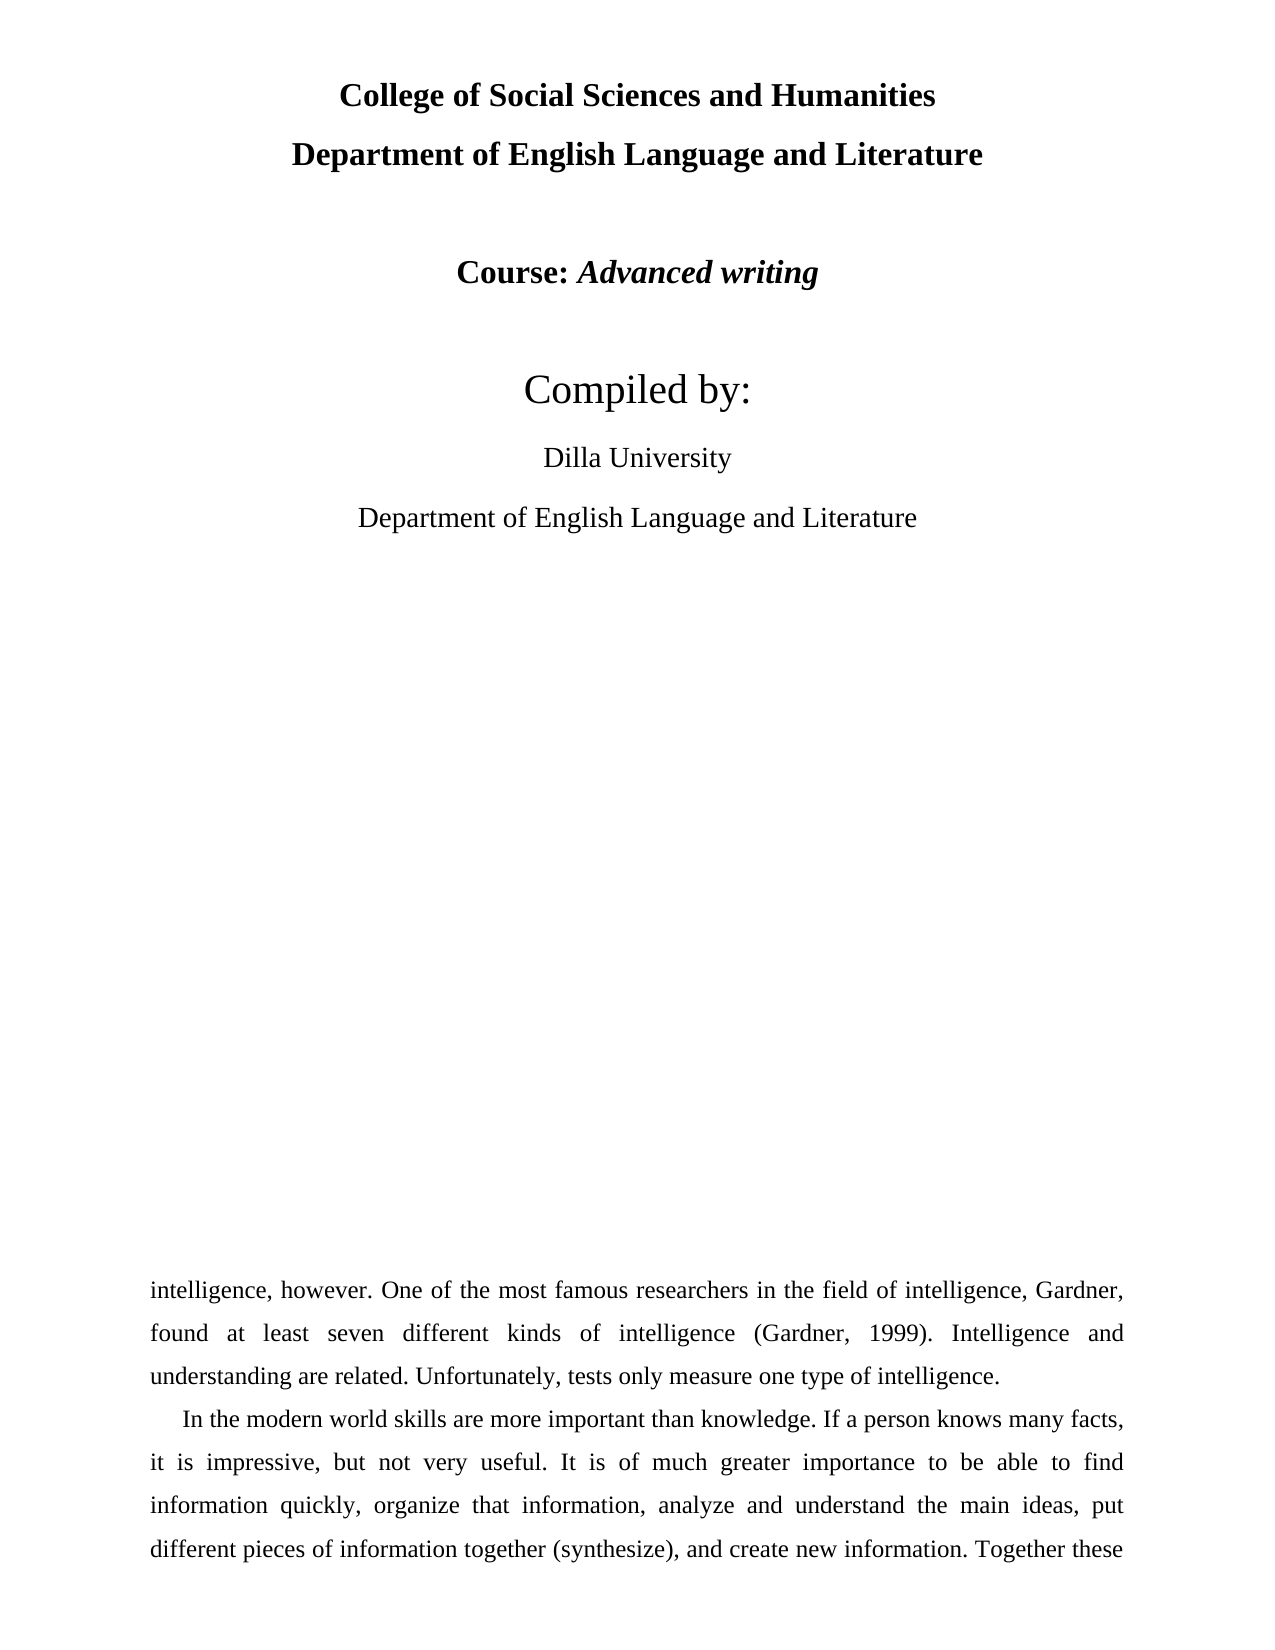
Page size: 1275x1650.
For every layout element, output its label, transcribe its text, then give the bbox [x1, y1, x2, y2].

text Einstein said “Imagination is more important than knowledge. Knowledge is limited. Imagination encircles the world” (Needle, 2007). All the knowledge in the world is useless unless you are able to use information in creative ways. Knowledge is what other people have created. Understanding is all about what you think about something. Everybody sees, hears, feels, and thinks differently. No two people in the world have the same understanding of the same thing. It is impossible to give tests on a point of view. Because of this, tests are illogical. The only reason tests exist is to label students as “smart” or “stupid.” There are many kinds of intelligence, however. One of the most famous researchers in the field of intelligence, , found at least seven different kinds of intelligence (, 1999). Intelligence and understanding are related. Unfortunately, tests only measure one type of intelligence. [150, 1275, 1125, 1390]
text In the modern world skills are more important than knowledge. If a person knows many facts, it is impressive, but not very useful. It is of much greater importance to be able to find information quickly, organize that information, analyze and understand the main ideas, put different pieces of information together (synthesize), and create new information. Together these skills make what we call information management and innovation, the skills which are most desired in the business world. [150, 1404, 1125, 1562]
